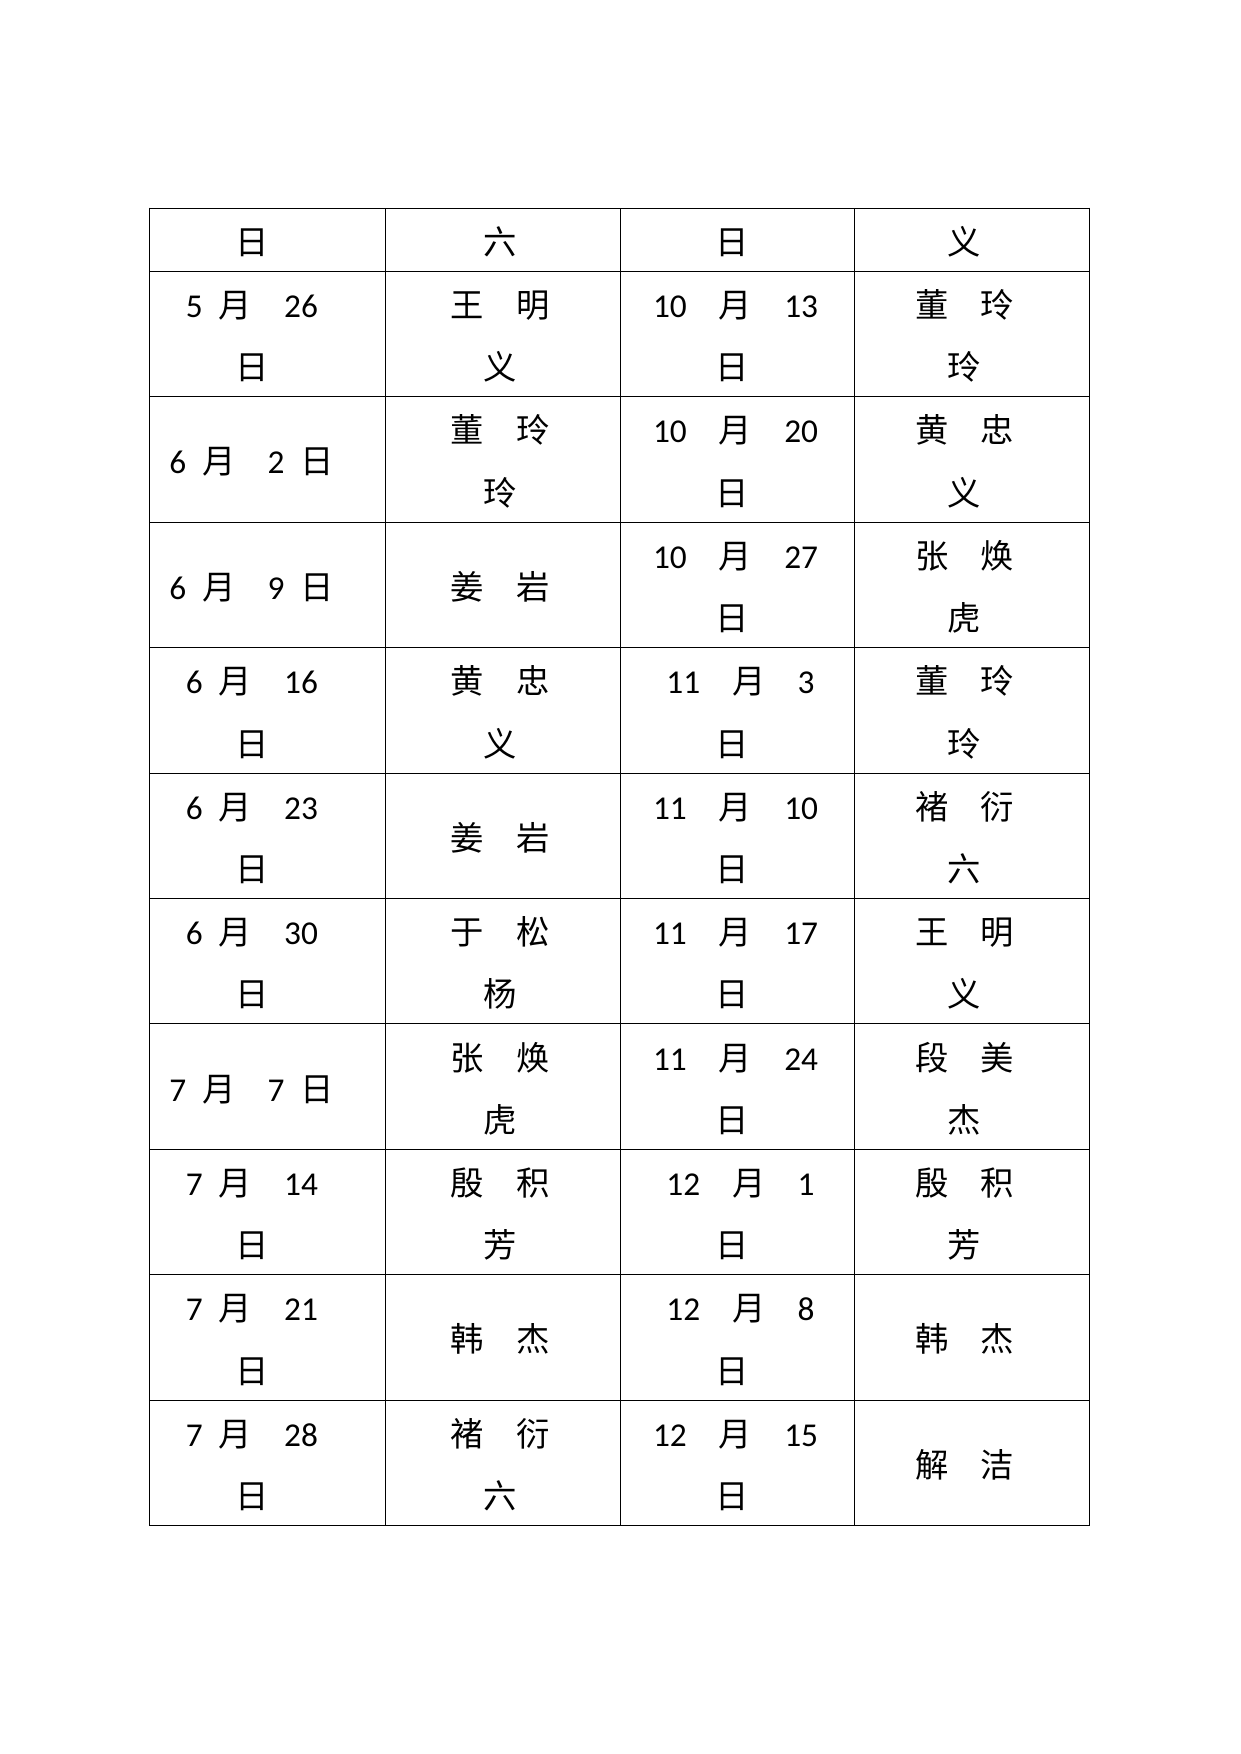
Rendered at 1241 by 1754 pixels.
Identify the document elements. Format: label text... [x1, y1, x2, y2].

table_cell 姜岩 [386, 523, 620, 647]
table_cell 11月3日 [621, 648, 854, 772]
table_cell 褚衍六 [386, 209, 620, 271]
table_cell 殷积芳 [386, 1150, 620, 1274]
table_cell 7月21日 [150, 1275, 385, 1399]
table_cell 5月19日 [150, 209, 385, 271]
table_cell 11月24日 [621, 1024, 854, 1149]
table_cell 于松杨 [386, 899, 620, 1023]
table_cell 10月20日 [621, 397, 854, 522]
table_cell 10月13日 [621, 272, 854, 396]
table_cell 王明义 [855, 899, 1089, 1023]
table_cell 6月23日 [150, 774, 385, 898]
table_cell 12月15日 [621, 1401, 854, 1525]
table_cell 12月8日 [621, 1275, 854, 1399]
table_cell 董玲玲 [386, 397, 620, 522]
table_cell 5月26日 [150, 272, 385, 396]
table_cell 殷积芳 [855, 1150, 1089, 1274]
table_cell 7月14日 [150, 1150, 385, 1274]
table_cell 6月9日 [150, 523, 385, 647]
table_cell 6月16日 [150, 648, 385, 772]
table_cell 10月6日 [621, 209, 854, 271]
table_cell 6月30日 [150, 899, 385, 1023]
table_cell 7月28日 [150, 1401, 385, 1525]
table_cell 董玲玲 [855, 648, 1089, 772]
table_cell 董玲玲 [855, 272, 1089, 396]
table_cell 10月27日 [621, 523, 854, 647]
table_cell 张焕虎 [386, 1024, 620, 1149]
table_cell 解洁 [855, 1401, 1089, 1525]
table_cell 12月1日 [621, 1150, 854, 1274]
table_cell 黄忠义 [386, 648, 620, 772]
table_cell 黄忠义 [855, 397, 1089, 522]
table_cell 褚衍六 [386, 1401, 620, 1525]
table_cell 11月10日 [621, 774, 854, 898]
table_cell 11月17日 [621, 899, 854, 1023]
table_cell 韩杰 [386, 1275, 620, 1399]
table_cell 张焕虎 [855, 523, 1089, 647]
table_cell 韩杰 [855, 1275, 1089, 1399]
table_cell 王明义 [386, 272, 620, 396]
table_cell 褚衍六 [855, 774, 1089, 898]
table_cell 王明义 [855, 209, 1089, 271]
table_cell 段美杰 [855, 1024, 1089, 1149]
table_cell 姜岩 [386, 774, 620, 898]
table_cell 6月2日 [150, 397, 385, 522]
table_cell 7月7日 [150, 1024, 385, 1149]
